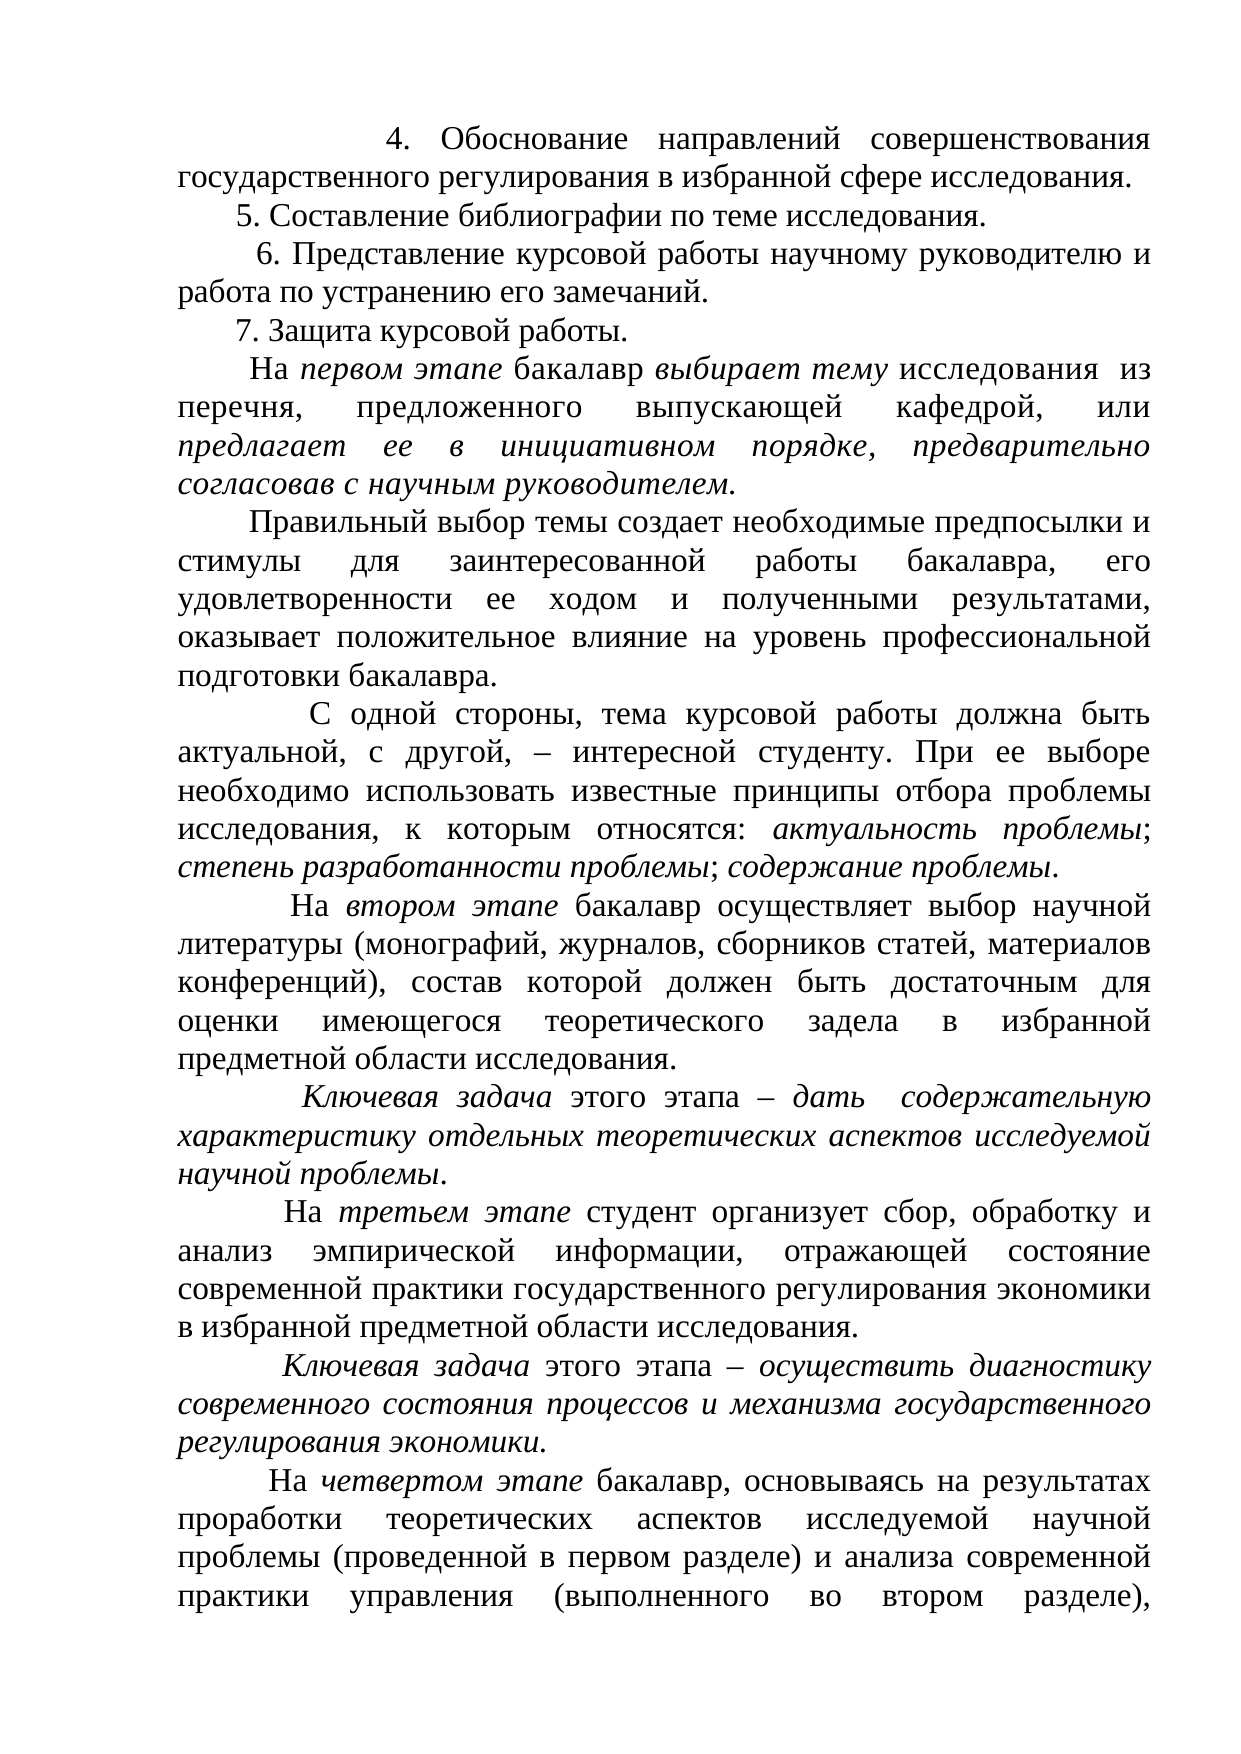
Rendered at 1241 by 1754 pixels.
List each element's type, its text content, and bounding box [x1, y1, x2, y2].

text На втором этапе бакалавр осуществляет выбор научной литературы (монографий, журналов, сборников статей, материалов конференций), состав которой должен быть достаточным для оценки имеющегося теоретического задела в избранной предметной области исследования. [177, 885, 1152, 1076]
text 7. Защита курсовой работы. [177, 310, 1152, 348]
text 6. Представление курсовой работы научному руководителю и работа по устранению его замечаний. [177, 233, 1152, 310]
text На третьем этапе студент организует сбор, обработку и анализ эмпирической информации, отражающей состояние современной практики государственного регулирования экономики в избранной предметной области исследования. [177, 1191, 1152, 1345]
text 5. Составление библиографии по теме исследования. [177, 195, 1152, 233]
text С одной стороны, тема курсовой работы должна быть актуальной, с другой, – интересной студенту. При ее выборе необходимо использовать известные принципы отбора проблемы исследования, к которым относятся: актуальность проблемы; степень разработанности проблемы; содержание проблемы. [177, 693, 1152, 885]
text На первом этапе бакалавр выбирает тему исследования из перечня, предложенного выпускающей кафедрой, или предлагает ее в инициативном порядке, предварительно согласовав с научным руководителем. [177, 348, 1152, 501]
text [177, 1460, 1152, 1613]
text Правильный выбор темы создает необходимые предпосылки и стимулы для заинтересованной работы бакалавра, его удовлетворенности ее ходом и полученными результатами, оказывает положительное влияние на уровень профессиональной подготовки бакалавра. [177, 501, 1152, 693]
text Ключевая задача этого этапа – осуществить диагностику современного состояния процессов и механизма государственного регулирования экономики. [177, 1345, 1152, 1460]
text 4. Обоснование направлений совершенствования государственного регулирования в избранной сфере исследования. [177, 118, 1152, 195]
text Ключевая задача этого этапа – дать содержательную характеристику отдельных теоретических аспектов исследуемой научной проблемы. [177, 1076, 1152, 1191]
